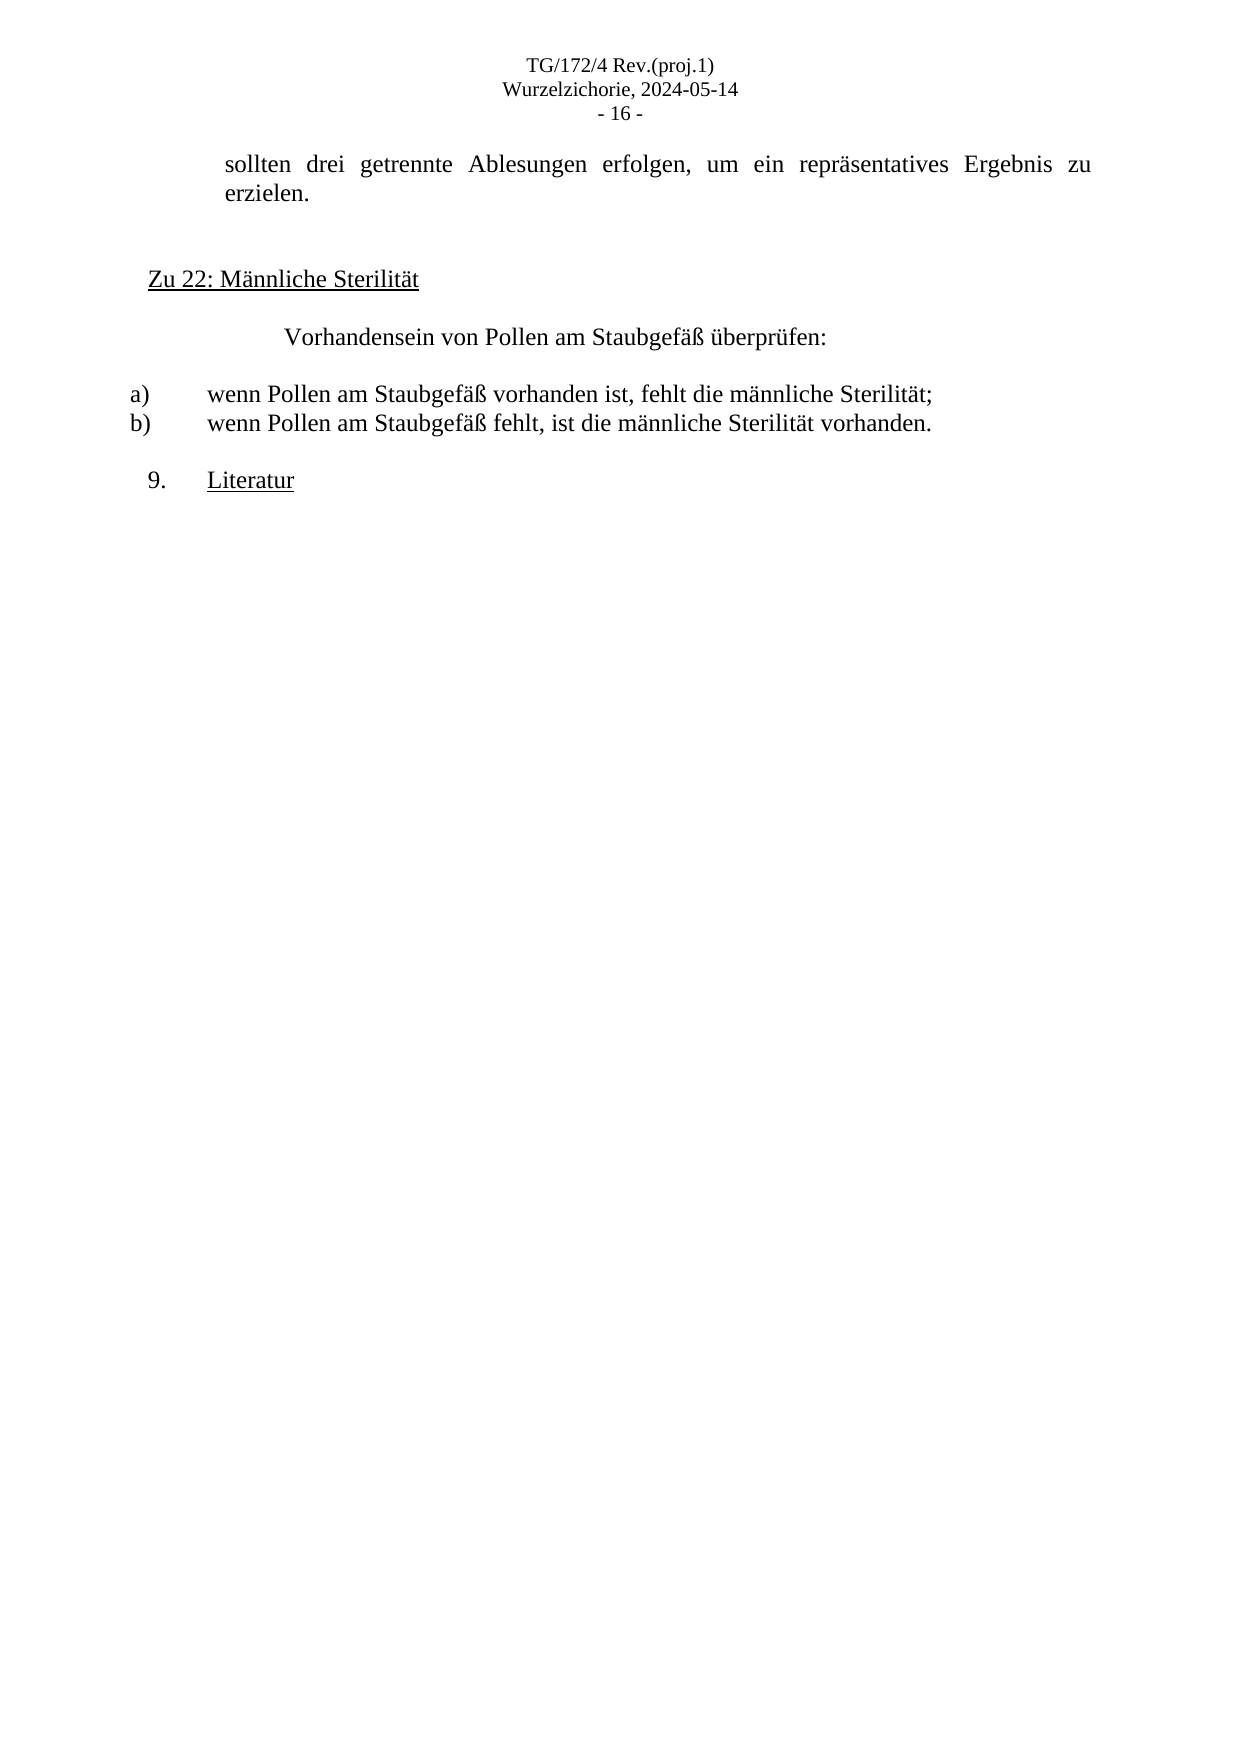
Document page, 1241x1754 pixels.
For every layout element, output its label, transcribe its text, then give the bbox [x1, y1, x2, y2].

text b) wenn Pollen am Staubgefäß fehlt, ist die männliche Sterilität vorhanden. [130, 408, 1092, 437]
text a) wenn Pollen am Staubgefäß vorhanden ist, fehlt die männliche Sterilität; [130, 379, 1092, 408]
text Vorhandensein von Pollen am Staubgefäß überprüfen: [224, 322, 1092, 351]
text Zu 22: Männliche Sterilität [148, 264, 1092, 293]
subtitle Literatur [148, 466, 1092, 494]
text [224, 149, 1092, 207]
